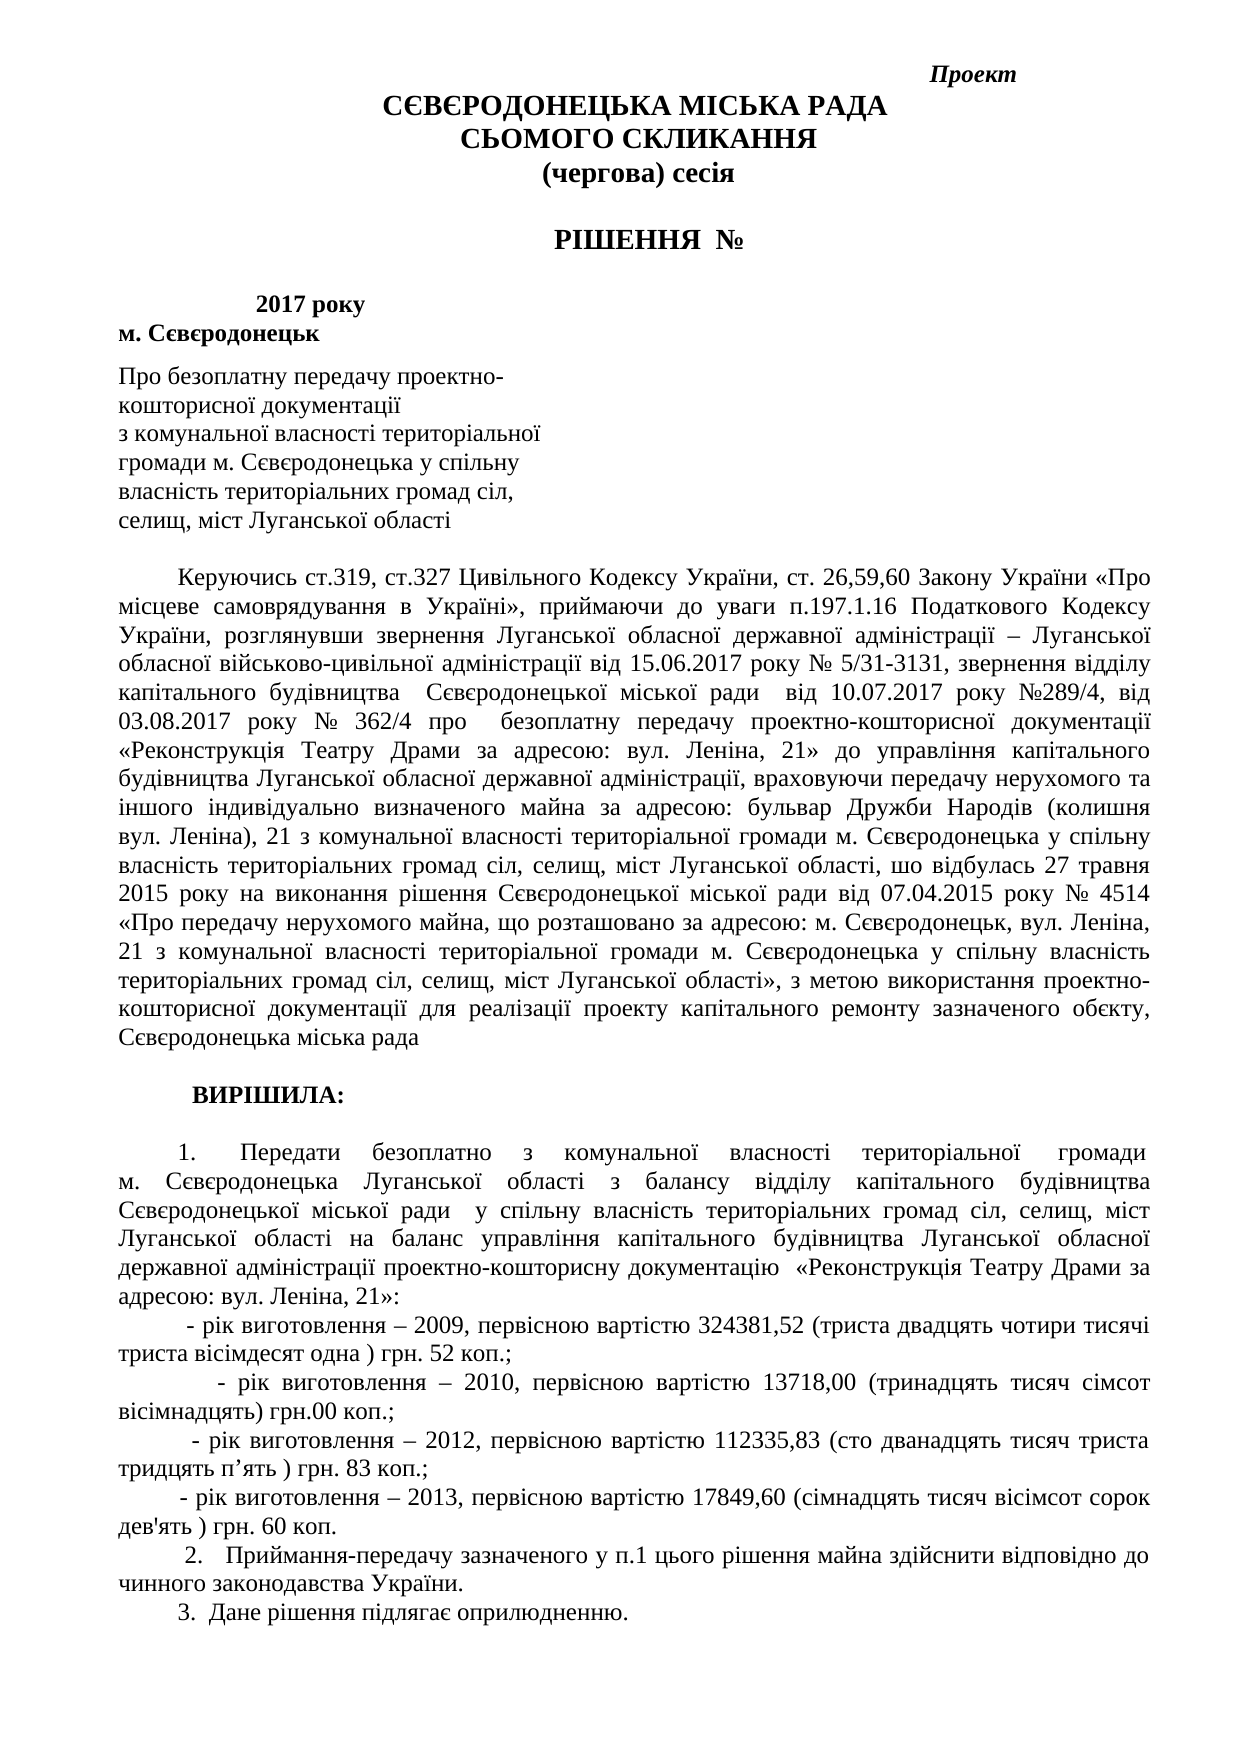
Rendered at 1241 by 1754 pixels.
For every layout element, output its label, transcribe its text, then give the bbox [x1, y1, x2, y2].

text - рік виготовлення – 2010, первісною вартістю 13718,00 (тринадцять тисяч сімсот вісімнадцять) грн.00 коп.; [118, 1367, 1152, 1425]
text ВИРIШИЛА: [118, 1080, 1152, 1108]
text (чергова) сесiя [118, 155, 1152, 188]
text - рік виготовлення – 2012, первісною вартістю 112335,83 (сто дванадцять тисяч триста тридцять п’ять ) грн. 83 коп.; [118, 1425, 1152, 1482]
text - рік виготовлення – 2013, первісною вартістю 17849,60 (сімнадцять тисяч вісімсот сорок девꞌять ) грн. 60 коп. [118, 1482, 1152, 1540]
text 3. Дане рішення підлягає оприлюдненню. [118, 1597, 1152, 1626]
text 1. Передати безоплатно з комунальної власності територіальної громади [118, 1137, 1152, 1166]
text з комунальної власності територіальної громади м. Сєвєродонецька у спільну власність територіальних громад сіл, селищ, міст Луганської області [118, 418, 591, 533]
text Керуючись ст.319, ст.327 Цивільного Кодексу України, ст. 26,59,60 Закону України «Про місцеве самоврядування в Україні», приймаючи до уваги п.197.1.16 Податкового Кодексу України, розглянувши звернення Луганської обласної державної адміністрації – Луганської обласної військово-цивільної адміністрації від 15.06.2017 року № 5/31-3131, звернення відділу капітального будівництва Сєвєродонецької міської ради від 10.07.2017 року №289/4, від 03.08.2017 року № 362/4 про безоплатну передачу проектно-кошторисної документації «Реконструкція Театру Драми за адресою: вул. Леніна, 21» до управління капітального будівництва Луганської обласної державної адміністрації, враховуючи передачу нерухомого та іншого індивідуально визначеного майна за адресою: бульвар Дружби Народів (колишня вул. Леніна), 21 з комунальної власності територіальної громади м. Сєвєродонецька у спільну власність територіальних громад сіл, селищ, міст Луганської області, шо відбулась 27 травня 2015 року на виконання рішення Сєвєродонецької міської ради від 07.04.2015 року № 4514 «Про передачу нерухомого майна, що розташовано за адресою: м. Сєвєродонецьк, вул. Леніна, 21 з комунальної власності територіальної громади м. Сєвєродонецька у спільну власність територіальних громад сіл, селищ, міст Луганської області», з метою використання проектно-кошторисної документації для реалізації проекту капітального ремонту зазначеного обєкту, Сєвєродонецька міська рада [118, 562, 1152, 1051]
text м. Сєвєродонецьк [118, 318, 1152, 347]
text Про безоплатну передачу проектно-кошторисної документації [118, 361, 591, 418]
subtitle РIШЕННЯ № [118, 222, 1152, 256]
title Проект [118, 59, 1152, 88]
title СЄВЄРОДОНЕЦЬКА МIСЬКА РАДА [118, 88, 1152, 121]
text 2017 року [118, 289, 1152, 318]
text м. Сєвєродонецька Луганської області з балансу відділу капітального будівництва Сєвєродонецької міської ради у спільну власність територіальних громад сіл, селищ, міст Луганської області на баланс управління капітального будівництва Луганської обласної державної адміністрації проектно-кошторисну документацію «Реконструкція Театру Драми за адресою: вул. Леніна, 21»: [118, 1166, 1152, 1310]
text - рік виготовлення – 2009, первісною вартістю 324381,52 (триста двадцять чотири тисячі триста вісімдесят одна ) грн. 52 коп.; [118, 1310, 1152, 1367]
text СЬОМОГО СКЛИКАННЯ [118, 121, 1152, 155]
text 2. Приймання-передачу зазначеного у п.1 цього рішення майна здійснити відповідно до чинного законодавства України. [118, 1540, 1152, 1597]
